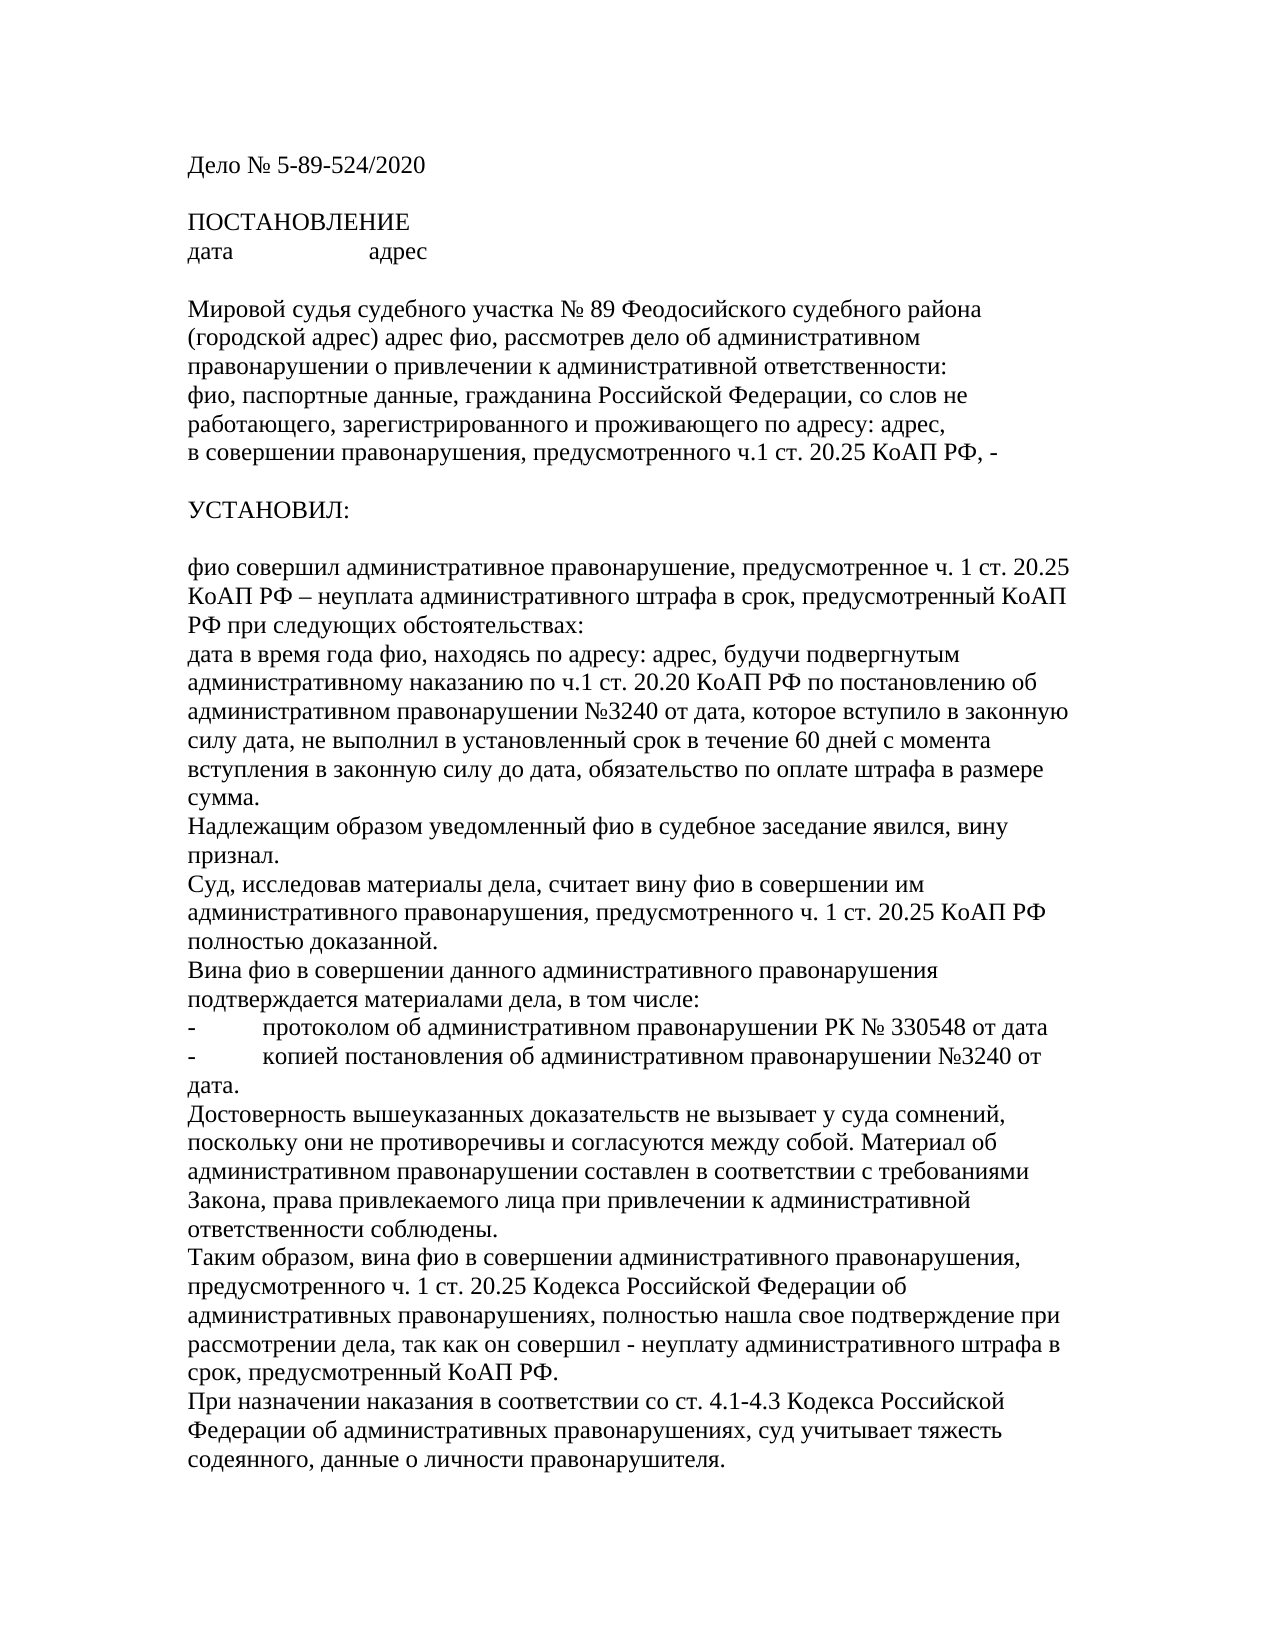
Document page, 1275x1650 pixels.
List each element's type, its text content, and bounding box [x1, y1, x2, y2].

text При назначении наказания в соответствии со ст. 4.1-4.3 Кодекса Российской Федерации об административных правонарушениях, суд учитывает тяжесть содеянного, данные о личности правонарушителя. [187, 1386, 1087, 1472]
text - копией постановления об административном правонарушении №3240 от дата. [187, 1041, 1087, 1099]
text Дело № 5-89-524/2020 [187, 150, 1087, 179]
text - протоколом об административном правонарушении РК № 330548 от дата [187, 1012, 1087, 1041]
text ПОСТАНОВЛЕНИЕ [187, 207, 1087, 236]
text в совершении правонарушения, предусмотренного ч.1 ст. 20.25 КоАП РФ, - [187, 437, 1087, 466]
text Вина фио в совершении данного административного правонарушения подтверждается материалами дела, в том числе: [187, 955, 1087, 1012]
text дата в время года фио, находясь по адресу: адрес, будучи подвергнутым административному наказанию по ч.1 ст. 20.20 КоАП РФ по постановлению об административном правонарушении №3240 от дата, которое вступило в законную силу дата, не выполнил в установленный срок в течение 60 дней с момента вступления в законную силу до дата, обязательство по оплате штрафа в размере сумма. [187, 639, 1087, 811]
text Суд, исследовав материалы дела, считает вину фио в совершении им административного правонарушения, предусмотренного ч. 1 ст. 20.25 КоАП РФ полностью доказанной. [187, 869, 1087, 955]
text Достоверность вышеуказанных доказательств не вызывает у суда сомнений, поскольку они не противоречивы и согласуются между собой. Материал об административном правонарушении составлен в соответствии с требованиями Закона, права привлекаемого лица при привлечении к административной ответственности соблюдены. [187, 1099, 1087, 1242]
text Мировой судья судебного участка № 89 Феодосийского судебного района (городской адрес) адрес фио, рассмотрев дело об административном правонарушении о привлечении к административной ответственности: [187, 294, 1087, 380]
text дата адрес [187, 236, 1087, 265]
text фио совершил административное правонарушение, предусмотренное ч. 1 ст. 20.25 КоАП РФ – неуплата административного штрафа в срок, предусмотренный КоАП РФ при следующих обстоятельствах: [187, 552, 1087, 639]
text Таким образом, вина фио в совершении административного правонарушения, предусмотренного ч. 1 ст. 20.25 Кодекса Российской Федерации об административных правонарушениях, полностью нашла свое подтверждение при рассмотрении дела, так как он совершил - неуплату административного штрафа в срок, предусмотренный КоАП РФ. [187, 1242, 1087, 1386]
text Надлежащим образом уведомленный фио в судебное заседание явился, вину признал. [187, 811, 1087, 869]
text фио, паспортные данные, гражданина Российской Федерации, со слов не работающего, зарегистрированного и проживающего по адресу: адрес, [187, 380, 1087, 437]
text УСТАНОВИЛ: [187, 495, 1087, 524]
